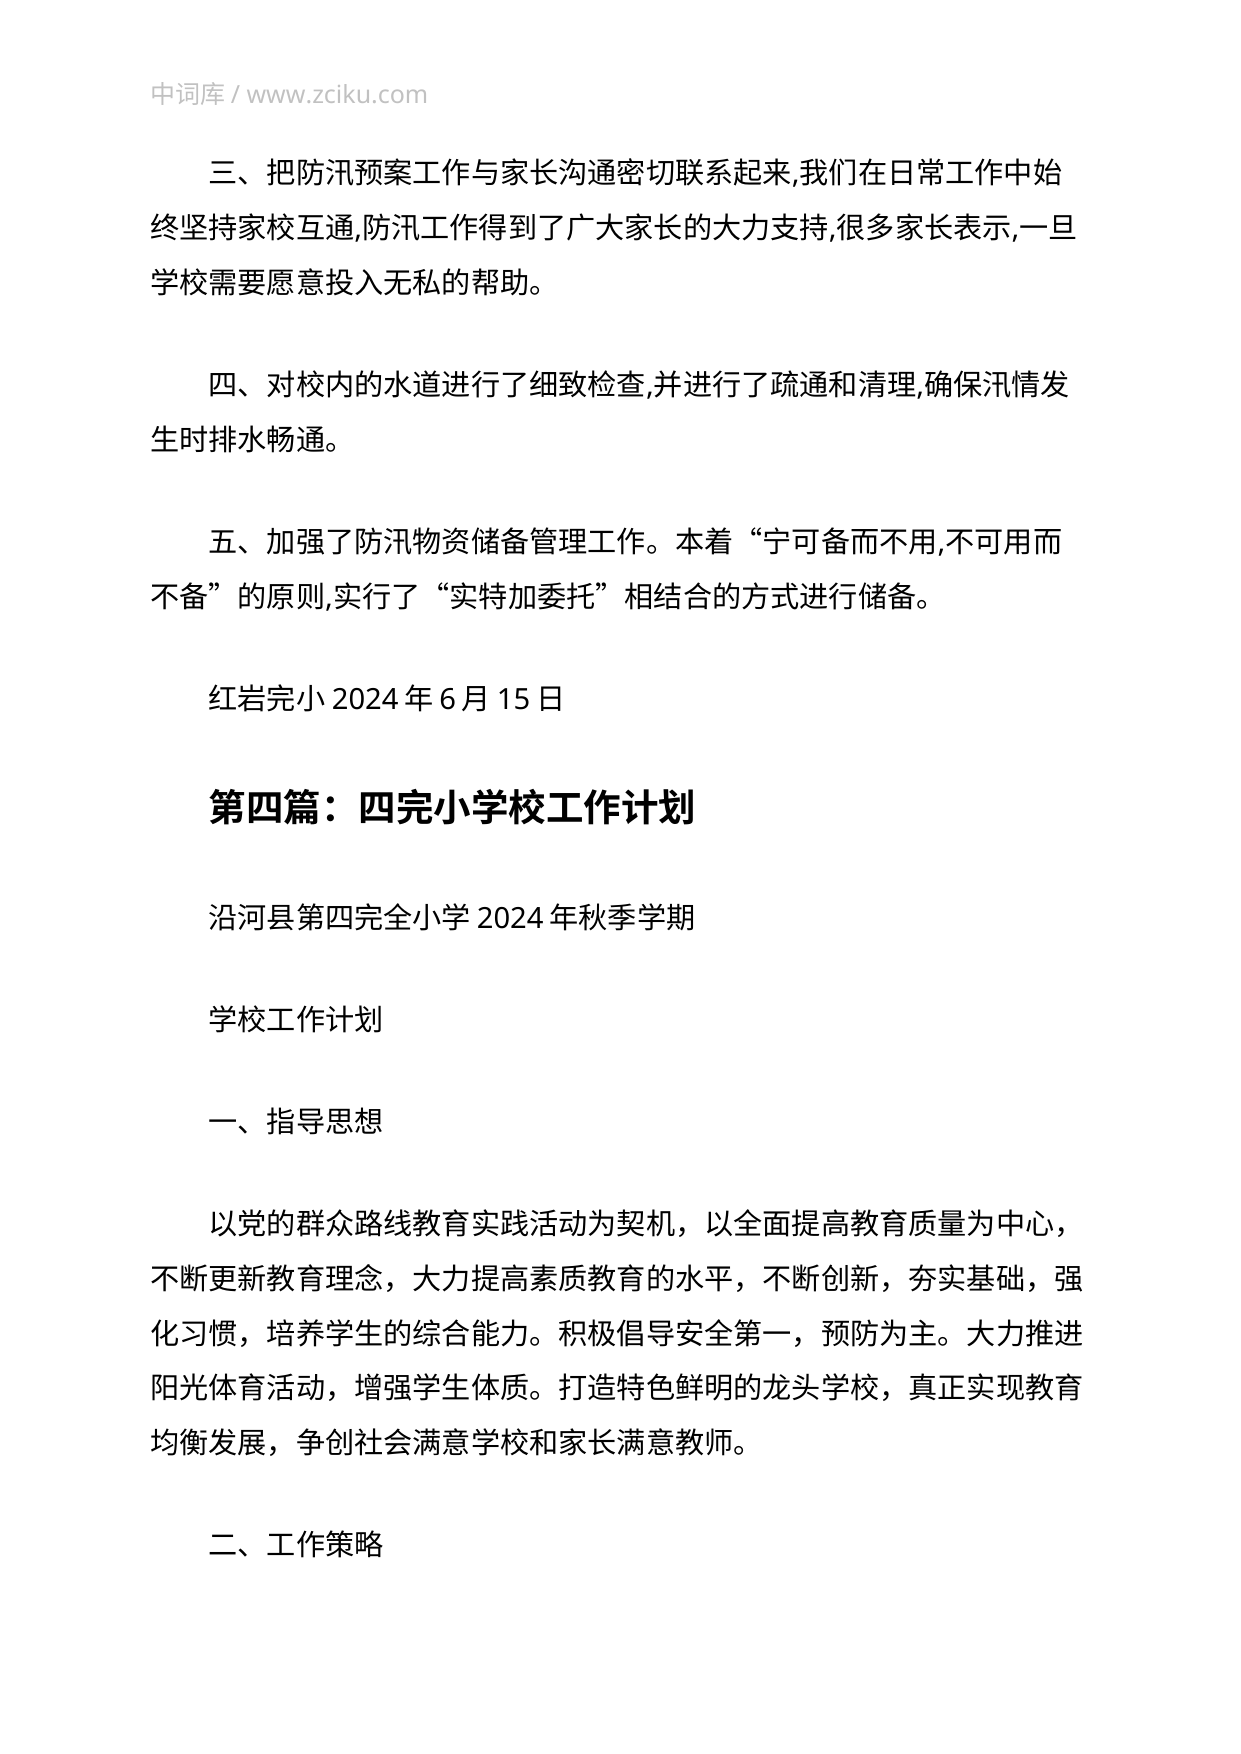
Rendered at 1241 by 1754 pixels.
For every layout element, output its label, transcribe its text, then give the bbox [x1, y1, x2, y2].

text 一、指导思想 [150, 1099, 1090, 1141]
text 沿河县第四完全小学2024年秋季学期 [150, 895, 1090, 937]
text 学校工作计划 [150, 997, 1090, 1039]
text 五、加强了防汛物资储备管理工作。本着“宁可备而不用,不可用而不备”的原则,实行了“实特加委托”相结合的方式进行储备。 [150, 518, 1090, 616]
text 第四篇：四完小学校工作计划 [150, 777, 1090, 832]
text 三、把防汛预案工作与家长沟通密切联系起来,我们在日常工作中始终坚持家校互通,防汛工作得到了广大家长的大力支持,很多家长表示,一旦学校需要愿意投入无私的帮助。 [150, 150, 1090, 302]
text 二、工作策略 [150, 1522, 1090, 1564]
text 四、对校内的水道进行了细致检查,并进行了疏通和清理,确保汛情发生时排水畅通。 [150, 362, 1090, 459]
text 红岩完小 2024年6月15日 [150, 676, 1090, 718]
text 以党的群众路线教育实践活动为契机，以全面提高教育质量为中心，不断更新教育理念，大力提高素质教育的水平，不断创新，夯实基础，强化习惯，培养学生的综合能力。积极倡导安全第一，预防为主。大力推进阳光体育活动，增强学生体质。打造特色鲜明的龙头学校，真正实现教育均衡发展，争创社会满意学校和家长满意教师。 [150, 1200, 1090, 1462]
